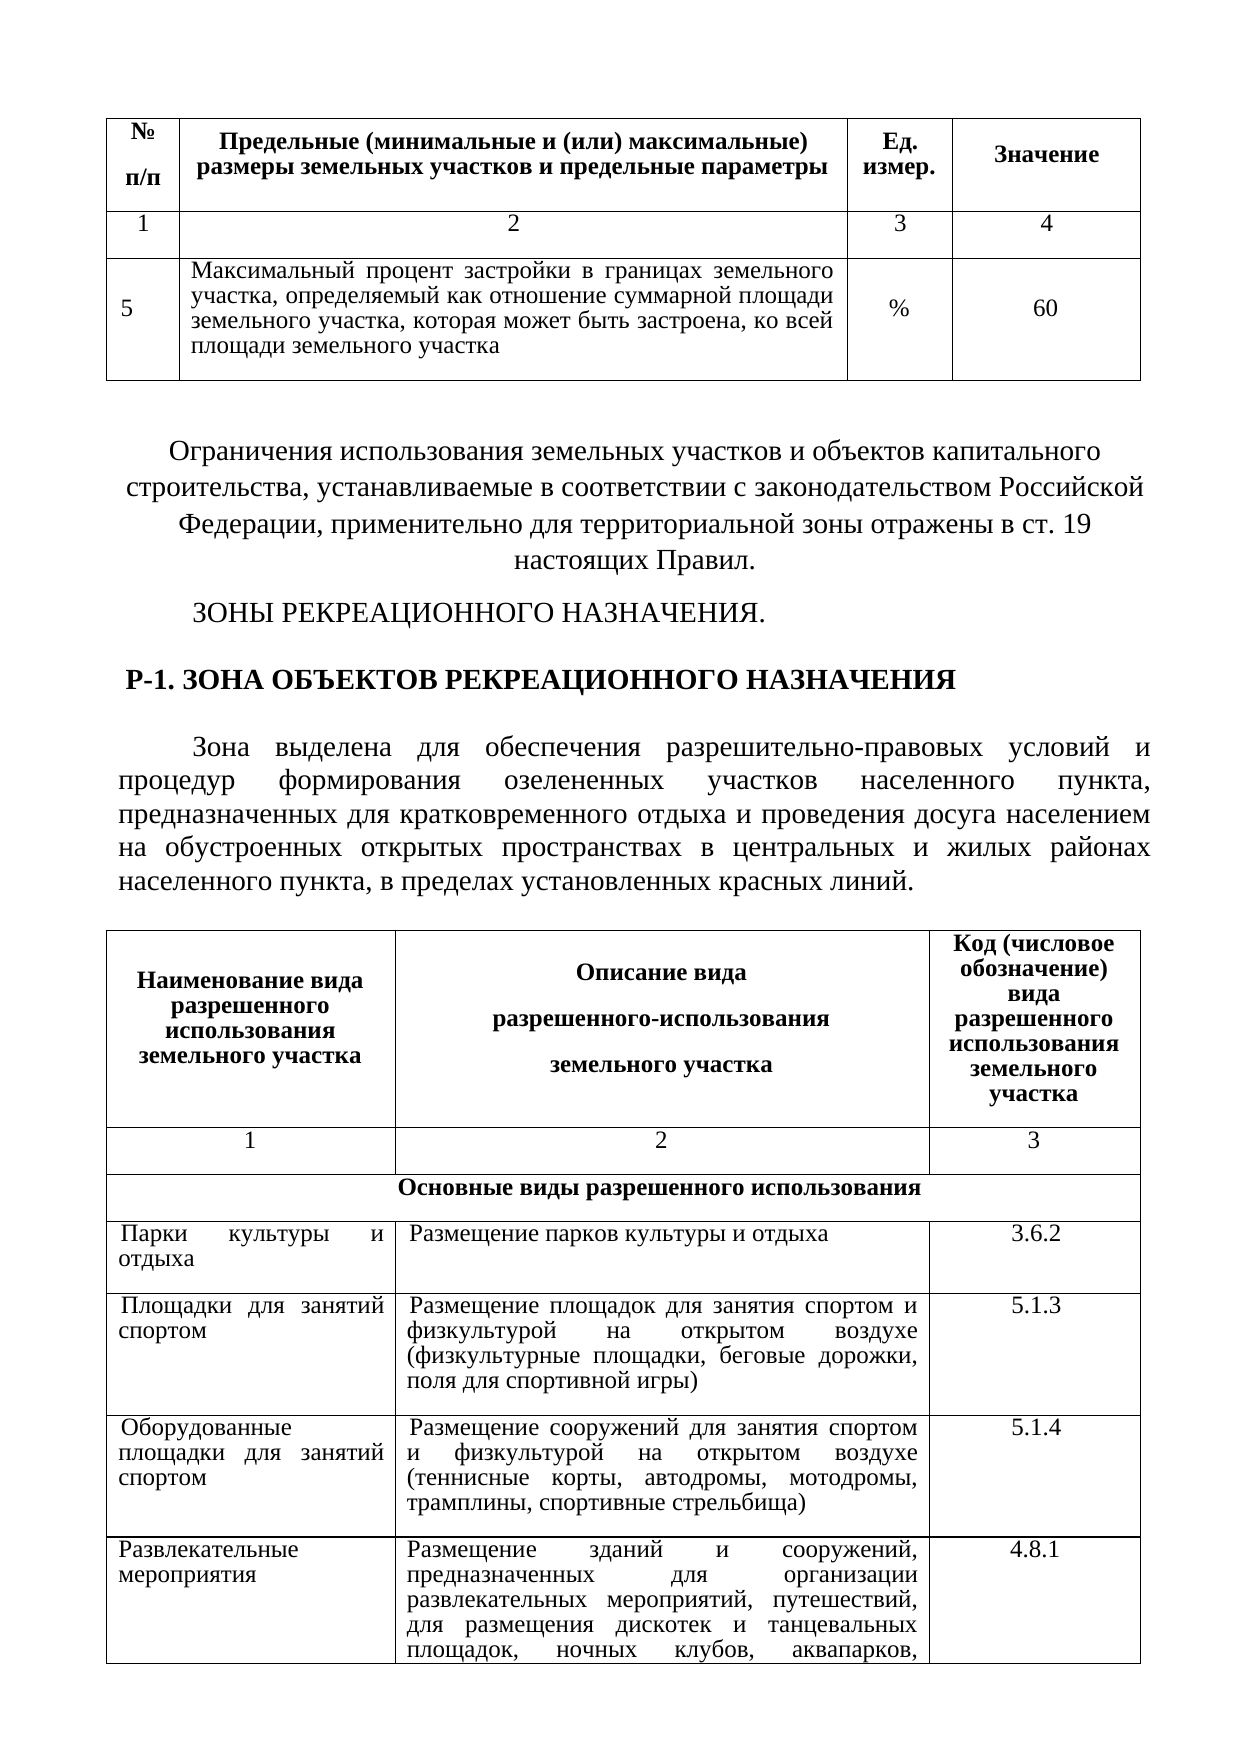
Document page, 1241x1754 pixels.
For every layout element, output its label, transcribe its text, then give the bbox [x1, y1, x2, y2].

table_cell Площадки для занятий спортом [107, 1294, 395, 1414]
table_cell 1 [107, 212, 179, 258]
table_cell 5.1.3 [930, 1294, 1140, 1414]
table_header Ед. измер. [848, 119, 952, 211]
text Зона выделена для обеспечения разрешительно-правовых условий и процедур формирования озелененных участков населенного пункта, предназначенных для кратковременного отдыха и проведения досуга населением на обустроенных открытых пространствах в центральных и жилых районах населенного пункта, в пределах установленных красных линий. [118, 729, 1152, 897]
table_cell Оборудованные площадки для занятий спортом [107, 1416, 395, 1536]
table_cell Основные виды разрешенного использования [107, 1175, 1140, 1221]
table_header Значение [953, 119, 1140, 211]
table_cell Парки культуры и отдыха [107, 1222, 395, 1293]
table_cell Размещение парков культуры и отдыха [396, 1222, 929, 1293]
table_cell 1 [107, 1128, 395, 1174]
text Р-1. ЗОНА ОБЪЕКТОВ РЕКРЕАЦИОННОГО НАЗНАЧЕНИЯ [118, 628, 1152, 695]
table_cell Максимальный процент застройки в границах земельного участка, определяемый как отношение суммарной площади земельного участка, которая может быть застроена, ко всей площади земельного участка [180, 259, 847, 379]
table_header Код (числовое обозначение) вида разрешенного использования земельного участка [930, 931, 1140, 1127]
text Ограничения использования земельных участков и объектов капитального строительства, устанавливаемые в соответствии с законодательством Российской Федерации, применительно для территориальной зоны отражены в ст. 19 настоящих Правил. [118, 433, 1152, 575]
table_cell % [848, 259, 952, 379]
table_header Описание вида разрешенного-использования земельного участка [396, 931, 929, 1127]
table_cell Размещение площадок для занятия спортом и физкультурой на открытом воздухе (физкультурные площадки, беговые дорожки, поля для спортивной игры) [396, 1294, 929, 1414]
table_cell Размещение сооружений для занятия спортом и физкультурой на открытом воздухе (теннисные корты, автодромы, мотодромы, трамплины, спортивные стрельбища) [396, 1416, 929, 1536]
table_cell 4 [953, 212, 1140, 258]
table_cell 2 [180, 212, 847, 258]
table_cell 3 [848, 212, 952, 258]
table_cell 5 [107, 259, 179, 379]
table_header № п/п [107, 119, 179, 211]
table_cell 3.6.2 [930, 1222, 1140, 1293]
table_cell 5.1.4 [930, 1416, 1140, 1536]
text ЗОНЫ РЕКРЕАЦИОННОГО НАЗНАЧЕНИЯ. [118, 595, 1152, 628]
table_header Предельные (минимальные и (или) максимальные) размеры земельных участков и предельные параметры [180, 119, 847, 211]
table_cell 4.8.1 [930, 1538, 1140, 1662]
table_header Наименование вида разрешенного использования земельного участка [107, 931, 395, 1127]
table_cell 3 [930, 1128, 1140, 1174]
table_cell 2 [396, 1128, 929, 1174]
table_cell Развлекательные мероприятия [107, 1538, 395, 1662]
table_cell 60 [953, 259, 1140, 379]
